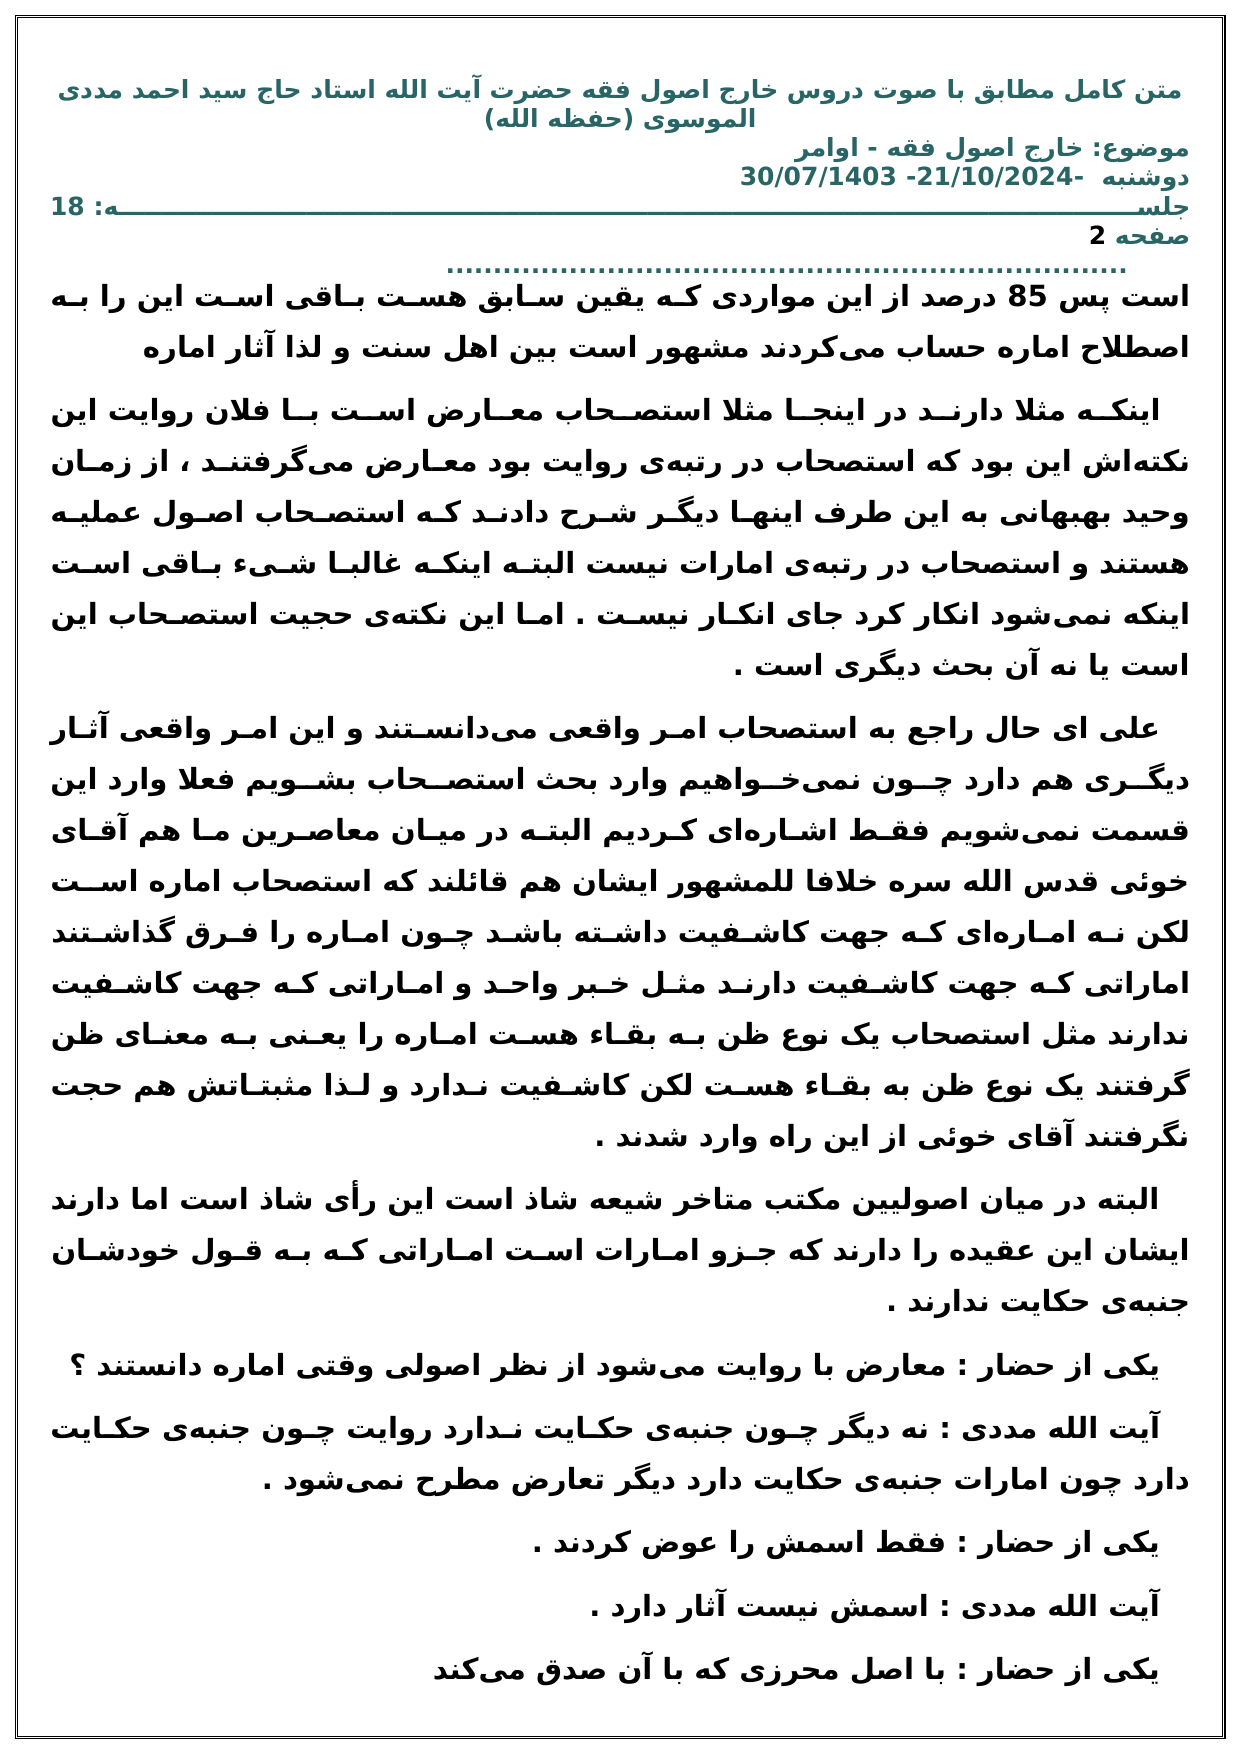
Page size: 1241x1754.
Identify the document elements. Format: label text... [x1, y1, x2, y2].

text البته در میان اصولیین مکتب متاخر شیعه شاذ است این رأی شاذ است اما دارند ایشان این عقیده را دارند که جزو امارات است اماراتی که به قول خودشان جنبه‌ی حکایت ندارند . [50, 1183, 1190, 1318]
text آیت الله مددی : نه دیگر چون جنبه‌ی حکایت ندارد روایت چون جنبه‌ی حکایت دارد چون امارات جنبه‌ی حکایت دارد دیگر تعارض مطرح نمی‌شود . [50, 1411, 1190, 1496]
text علی ای حال راجع به استصحاب امر واقعی می‌دانستند و این امر واقعی آثار دیگری هم دارد چون نمی‌خواهیم وارد بحث استصحاب بشویم فعلا وارد این قسمت نمی‌شویم فقط اشاره‌ای کردیم البته در میان معاصرین ما هم آقای خوئی قدس الله سره خلافا للمشهور ایشان هم قائلند که استصحاب اماره است لکن نه اماره‌ای که جهت کاشفیت داشته باشد چون اماره را فرق گذاشتند اماراتی که جهت کاشفیت دارند مثل خبر واحد و اماراتی که جهت کاشفیت ندارند مثل استصحاب یک نوع ظن به بقاء هست اماره را یعنی به معنای ظن گرفتند یک نوع ظن به بقاء هست لکن کاشفیت ندارد و لذا مثبتاتش هم حجت نگرفتند آقای خوئی از این راه وارد شدند . [50, 712, 1190, 1153]
text یکی از حضار : با اصل محرزی که با آن صدق می‌کند [50, 1653, 1190, 1687]
text اینکه مثلا دارند در اینجا مثلا استصحاب معارض است با فلان روایت این نکته‌اش این بود که استصحاب در رتبه‌ی روایت بود معارض می‌گرفتند ، از زمان وحید بهبهانی به این طرف اینها دیگر شرح دادند که استصحاب اصول عملیه هستند و استصحاب در رتبه‌ی امارات نیست البته اینکه غالبا شیء باقی است اینکه نمی‌شود انکار کرد جای انکار نیست . اما این نکته‌ی حجیت استصحاب این است یا نه آن بحث دیگری است . [50, 393, 1190, 682]
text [50, 279, 1190, 364]
text یکی از حضار : معارض با روایت می‌شود از نظر اصولی وقتی اماره دانستند ؟ [50, 1348, 1190, 1382]
text یکی از حضار : فقط اسمش را عوض کردند . [50, 1526, 1190, 1560]
text آیت الله مددی : اسمش نیست آثار دارد . [50, 1589, 1190, 1623]
